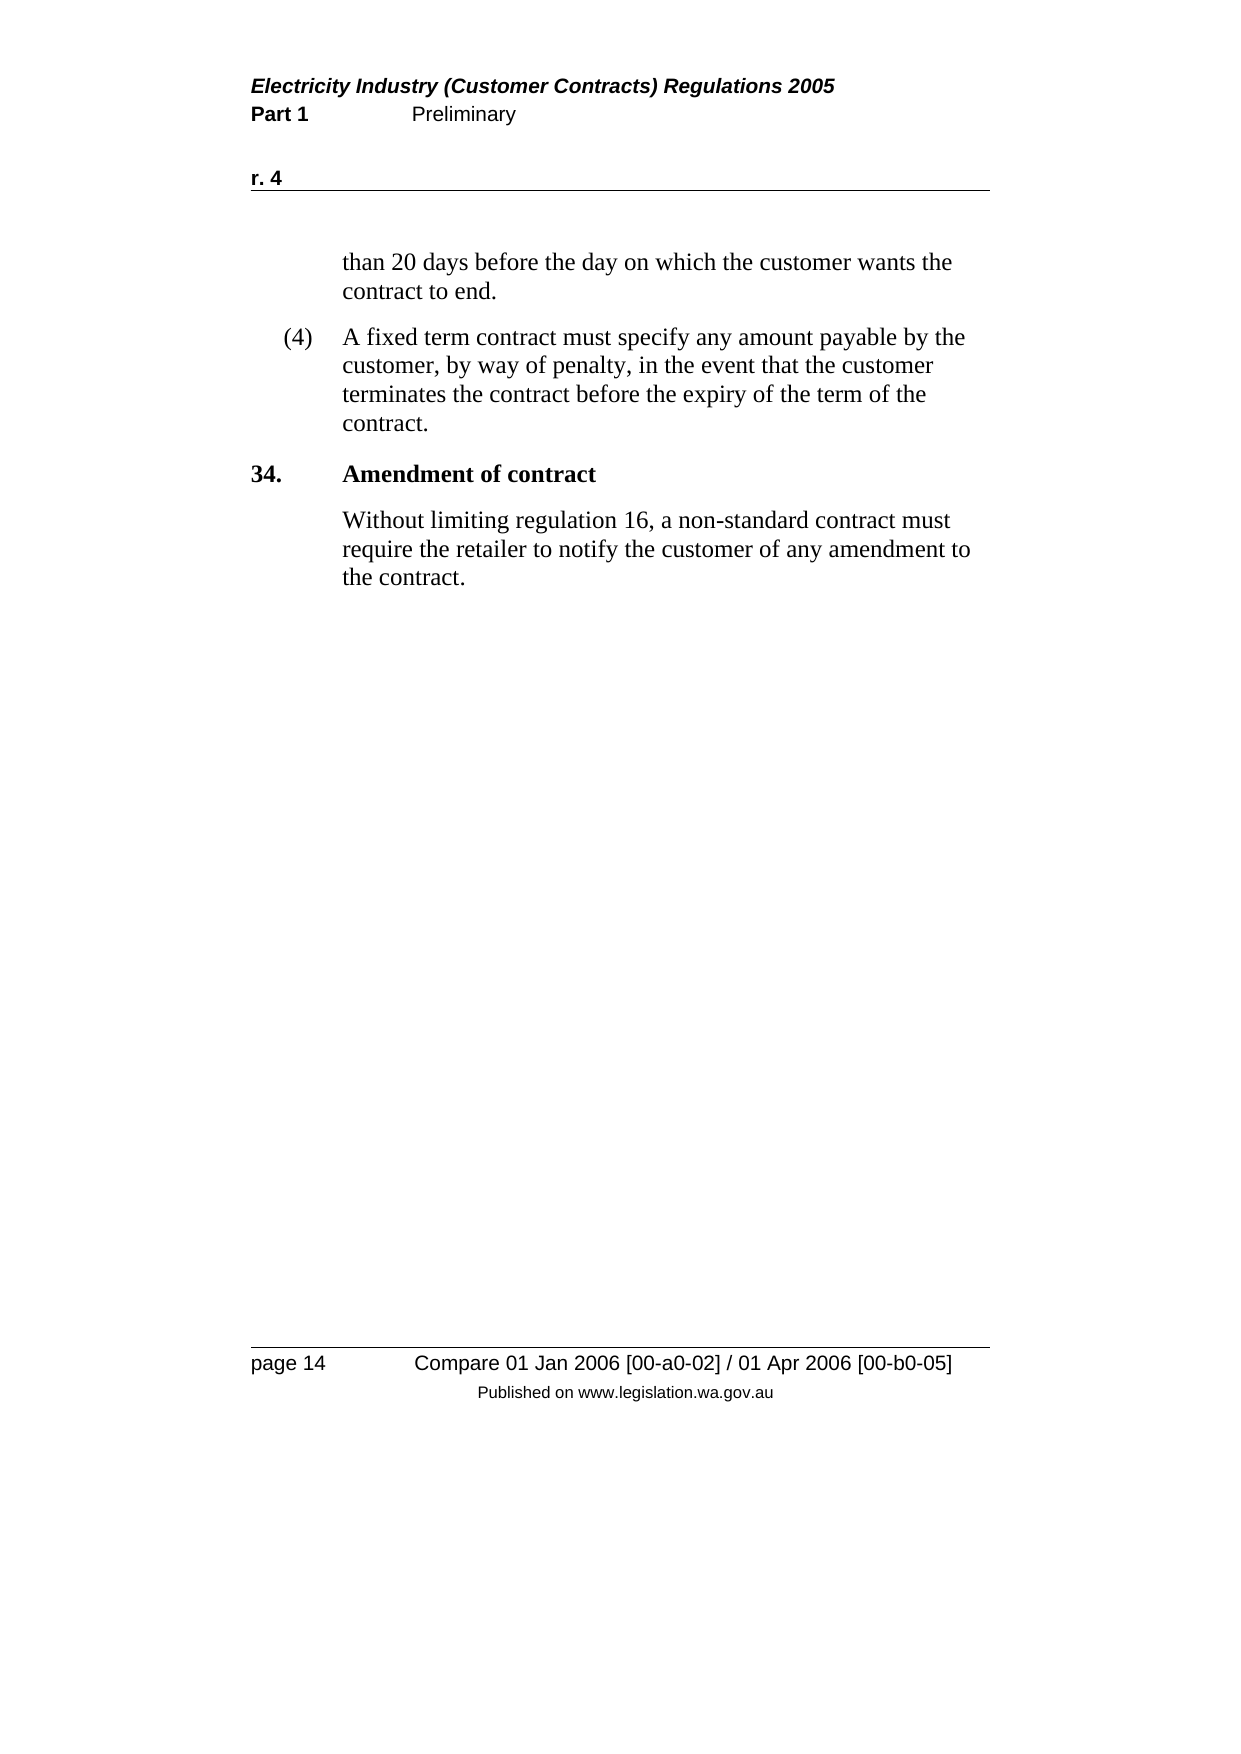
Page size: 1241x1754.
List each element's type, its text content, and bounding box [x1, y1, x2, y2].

subtitle 34. Amendment of contract [251, 459, 990, 488]
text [251, 247, 990, 305]
text Without limiting regulation 16, a non-standard contract must require the retailer to notify the customer of any amendment to the contract. [251, 505, 990, 591]
text (4) A fixed term contract must specify any amount payable by the customer, by way of penalty, in the event that the customer terminates the contract before the expiry of the term of the contract. [251, 322, 990, 437]
